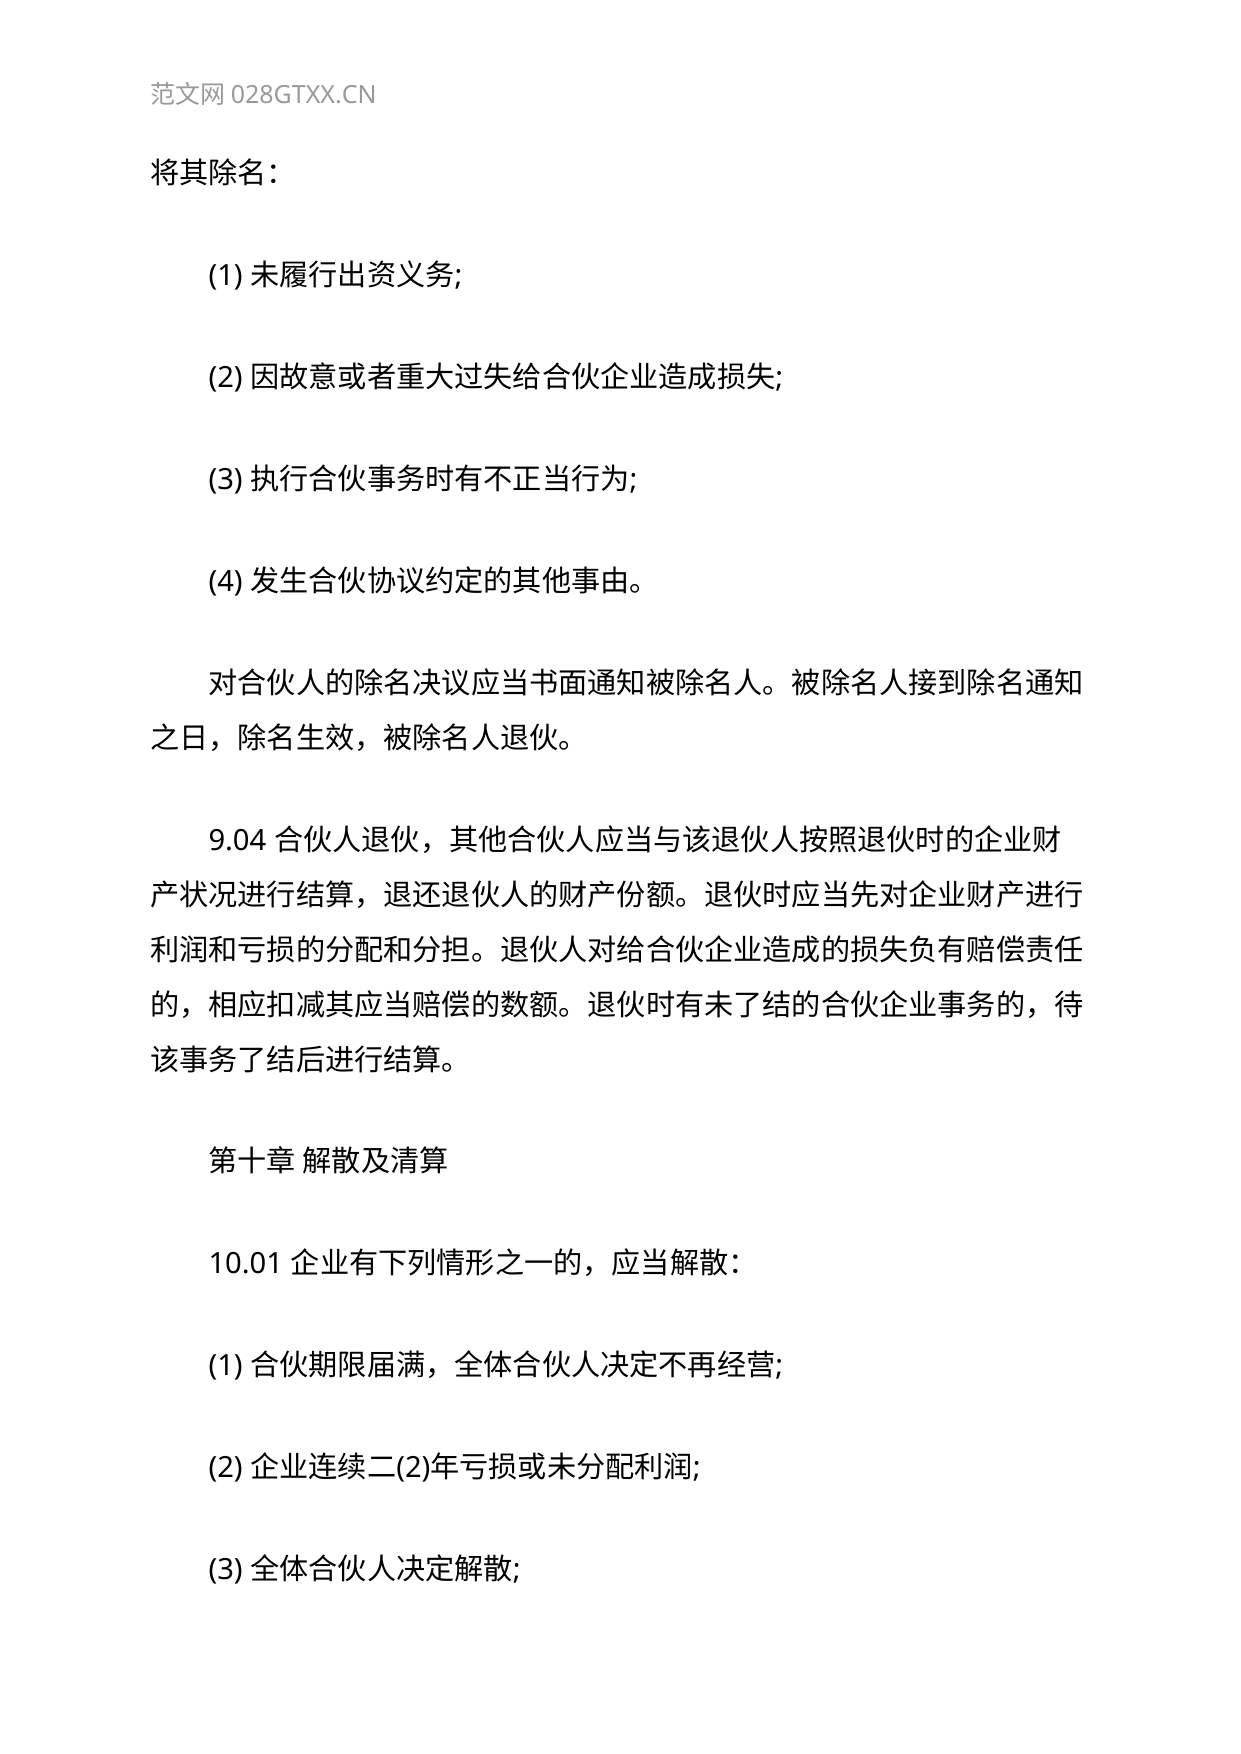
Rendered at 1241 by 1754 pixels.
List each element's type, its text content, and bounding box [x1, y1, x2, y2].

text (4) 发生合伙协议约定的其他事由。 [150, 558, 1090, 600]
text (3) 执行合伙事务时有不正当行为; [150, 456, 1090, 498]
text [150, 150, 1090, 192]
text 第十章 解散及清算 [150, 1138, 1090, 1180]
text (3) 全体合伙人决定解散; [150, 1546, 1090, 1588]
text 9.04 合伙人退伙，其他合伙人应当与该退伙人按照退伙时的企业财产状况进行结算，退还退伙人的财产份额。退伙时应当先对企业财产进行利润和亏损的分配和分担。退伙人对给合伙企业造成的损失负有赔偿责任的，相应扣减其应当赔偿的数额。退伙时有未了结的合伙企业事务的，待该事务了结后进行结算。 [150, 816, 1090, 1078]
text (1) 合伙期限届满，全体合伙人决定不再经营; [150, 1342, 1090, 1384]
text (2) 因故意或者重大过失给合伙企业造成损失; [150, 354, 1090, 396]
text 10.01 企业有下列情形之一的，应当解散： [150, 1239, 1090, 1282]
text 对合伙人的除名决议应当书面通知被除名人。被除名人接到除名通知之日，除名生效，被除名人退伙。 [150, 660, 1090, 757]
text (2) 企业连续二(2)年亏损或未分配利润; [150, 1443, 1090, 1486]
text (1) 未履行出资义务; [150, 252, 1090, 294]
